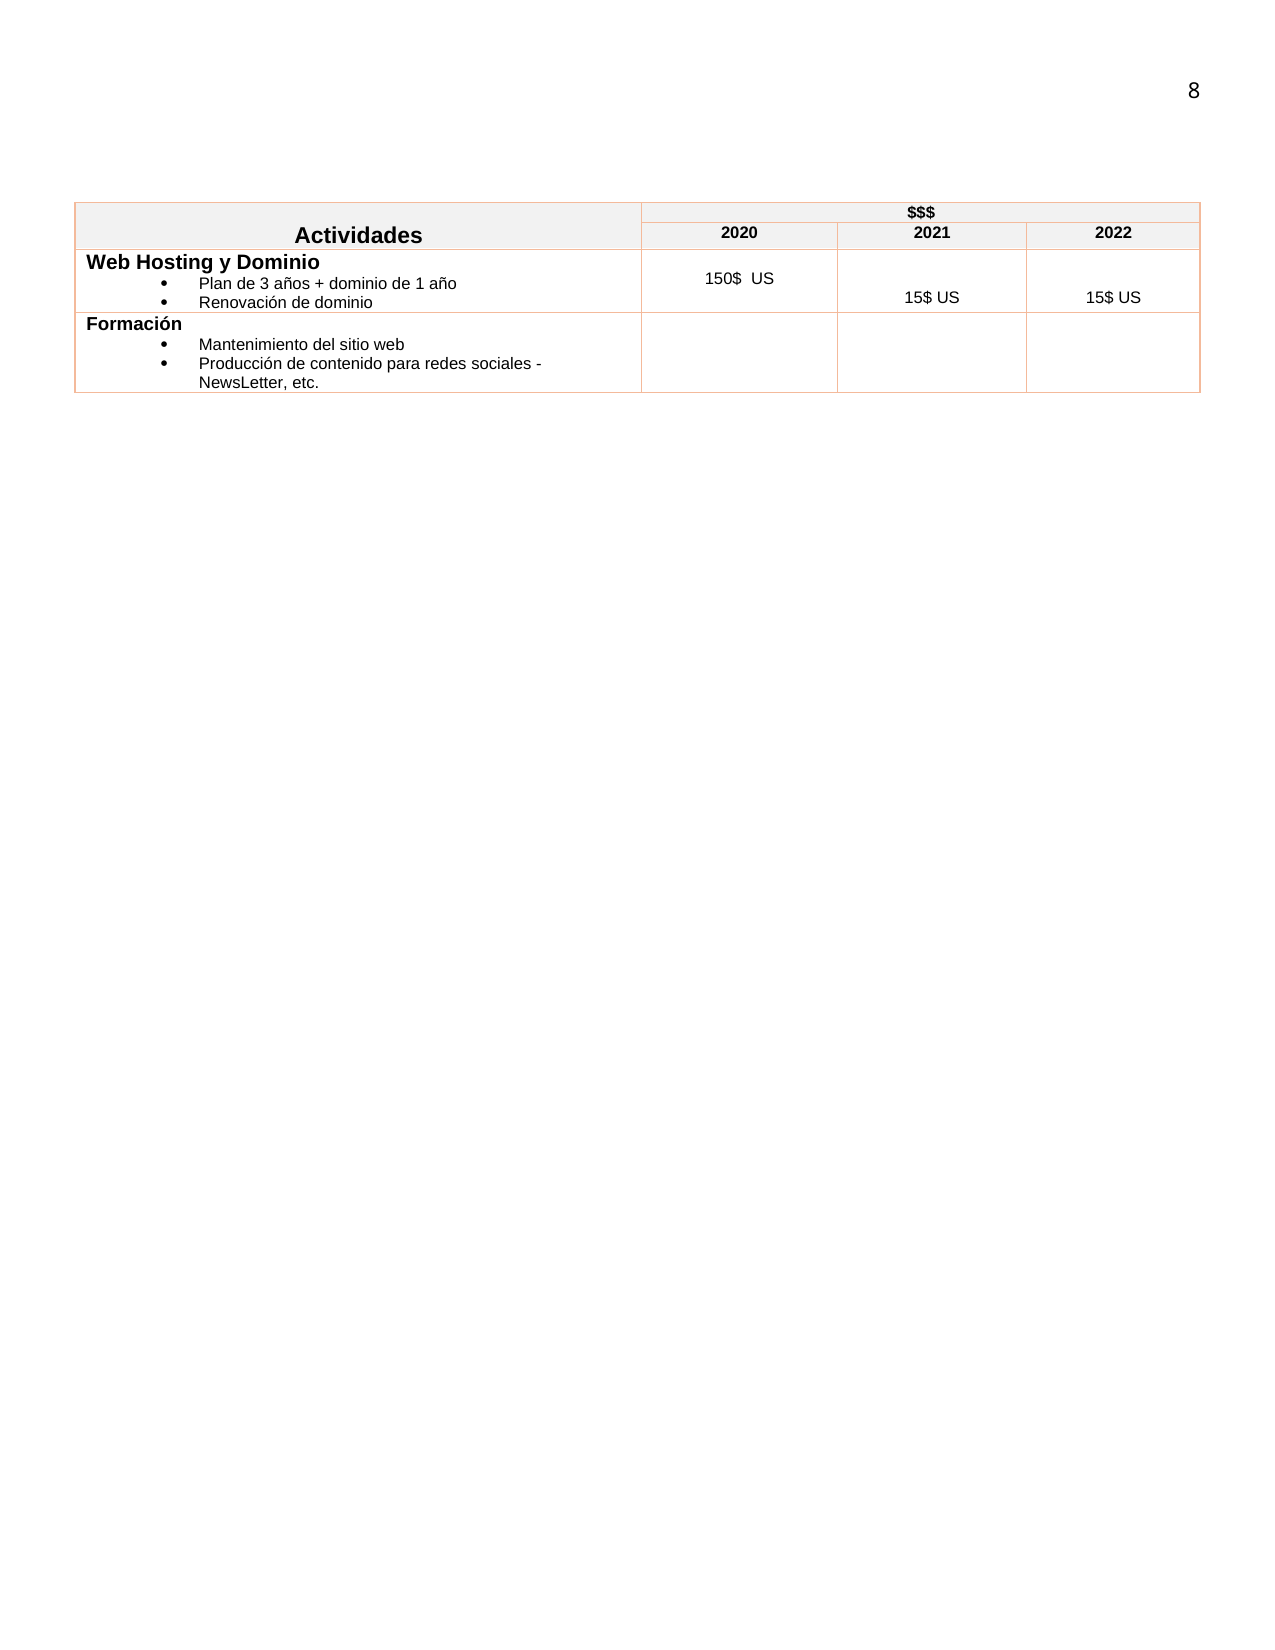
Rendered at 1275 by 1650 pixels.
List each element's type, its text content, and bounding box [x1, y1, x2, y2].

table_cell 2022 [1027, 223, 1199, 248]
table_cell Formación Mantenimiento del sitio web Producción de contenido para redes sociales - NewsLetter, etc. [76, 313, 641, 392]
table_header $$$ [642, 203, 1199, 222]
table_cell 15$ US [1027, 250, 1199, 312]
table_cell [1027, 313, 1199, 392]
table_cell 2021 [838, 223, 1026, 248]
table_cell Web Hosting y Dominio Plan de 3 años + dominio de 1 año Renovación de dominio [76, 250, 641, 312]
table_cell [838, 313, 1026, 392]
table_cell 150$ US [642, 250, 837, 312]
table_cell 15$ US [838, 250, 1026, 312]
table_header Actividades [76, 203, 641, 248]
table_cell 2020 [642, 223, 837, 248]
table_cell [642, 313, 837, 392]
